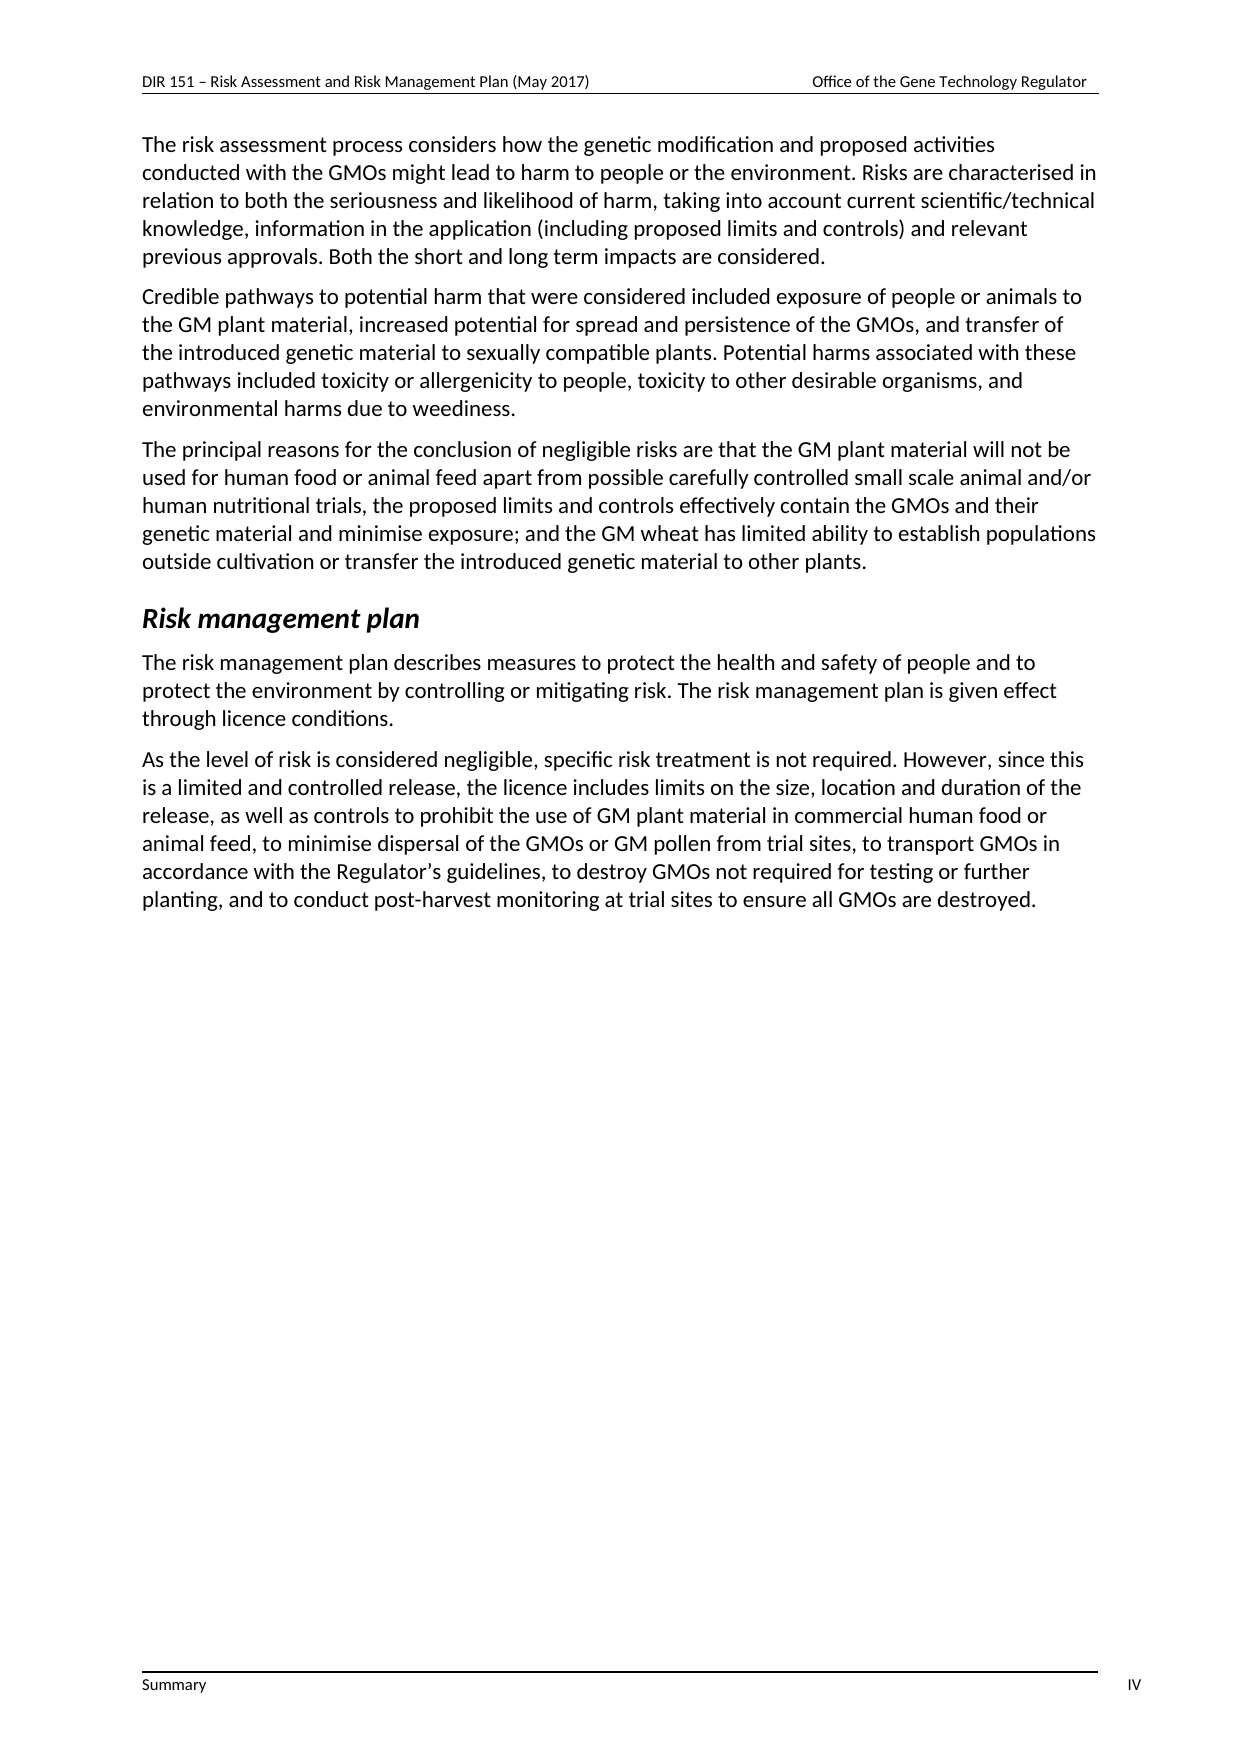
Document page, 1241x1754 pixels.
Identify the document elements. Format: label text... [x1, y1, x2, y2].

text Credible pathways to potential harm that were considered included exposure of people or animals to the GM plant material, increased potential for spread and persistence of the GMOs, and transfer of the introduced genetic material to sexually compatible plants. Potential harms associated with these pathways included toxicity or allergenicity to people, toxicity to other desirable organisms, and environmental harms due to weediness. [142, 282, 1098, 423]
text The principal reasons for the conclusion of negligible risks are that the GM plant material will not be used for human food or animal feed apart from possible carefully controlled small scale animal and/or human nutritional trials, the proposed limits and controls effectively contain the GMOs and their genetic material and minimise exposure; and the GM wheat has limited ability to establish populations outside cultivation or transfer the introduced genetic material to other plants. [142, 435, 1098, 575]
text The risk assessment process considers how the genetic modification and proposed activities conducted with the GMOs might lead to harm to people or the environment. Risks are characterised in relation to both the seriousness and likelihood of harm, taking into account current scientific/technical knowledge, information in the application (including proposed limits and controls) and relevant previous approvals. Both the short and long term impacts are considered. [142, 130, 1098, 270]
text As the level of risk is considered negligible, specific risk treatment is not required. However, since this is a limited and controlled release, the licence includes limits on the size, location and duration of the release, as well as controls to prohibit the use of GM plant material in commercial human food or animal feed, to minimise dispersal of the GMOs or GM pollen from trial sites, to transport GMOs in accordance with the Regulator’s guidelines, to destroy GMOs not required for testing or further planting, and to conduct post-harvest monitoring at trial sites to ensure all GMOs are destroyed. [142, 745, 1098, 913]
subtitle Risk management plan [142, 600, 1098, 636]
text The risk management plan describes measures to protect the health and safety of people and to protect the environment by controlling or mitigating risk. The risk management plan is given effect through licence conditions. [142, 648, 1098, 732]
